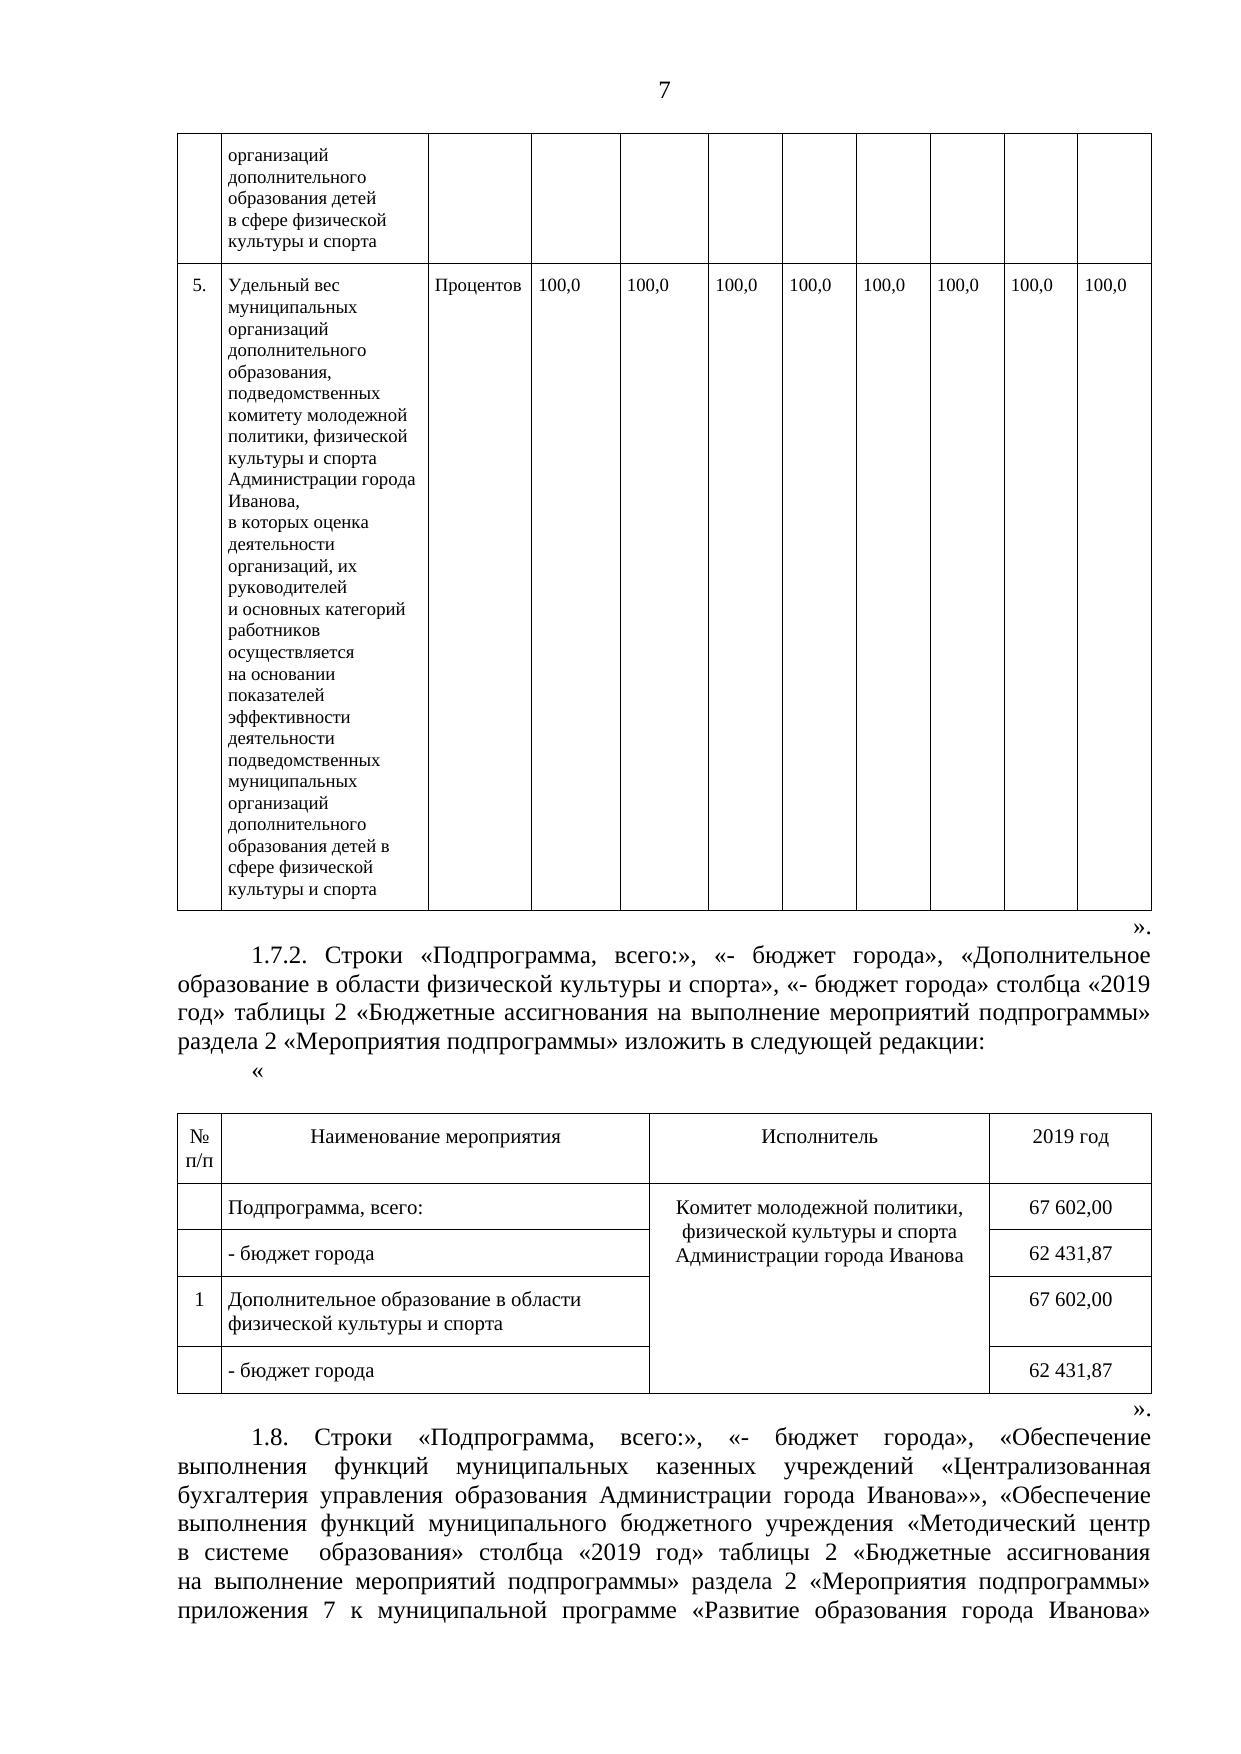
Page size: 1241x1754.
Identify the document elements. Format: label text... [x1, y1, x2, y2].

text 1.7.2. Строки «Подпрограмма, всего:», «- бюджет города», «Дополнительное образование в области физической культуры и спорта», «- бюджет города» столбца «2019 год» таблицы 2 «Бюджетные ассигнования на выполнение мероприятий подпрограммы» раздела 2 «Мероприятия подпрограммы» изложить в следующей редакции: [177, 940, 1152, 1055]
table_cell [178, 1184, 221, 1229]
table_cell Подпрограмма, всего: [222, 1184, 649, 1229]
table_cell 100,0 [783, 264, 856, 910]
table_header 2019 год [990, 1114, 1151, 1183]
table_cell [1005, 134, 1077, 263]
table_cell [857, 134, 930, 263]
table_cell 100,0 [621, 264, 708, 910]
table_cell - бюджет города [222, 1347, 649, 1392]
table_cell [783, 134, 856, 263]
table_cell Комитет молодежной политики, физической культуры и спорта Администрации города Иванова [650, 1184, 989, 1392]
table_cell 62 431,87 [990, 1347, 1151, 1392]
table_cell 62 431,87 [990, 1230, 1151, 1276]
table_cell [1078, 134, 1151, 263]
table_header Исполнитель [650, 1114, 989, 1183]
table_cell [178, 134, 221, 263]
table_cell [931, 134, 1004, 263]
table_cell 100,0 [931, 264, 1004, 910]
text « [177, 1055, 1152, 1084]
table_header № п/п [178, 1114, 221, 1183]
table_cell 67 602,00 [990, 1184, 1151, 1229]
text ». [177, 1394, 1152, 1422]
table_cell - бюджет города [222, 1230, 649, 1276]
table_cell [222, 134, 428, 263]
table_cell 5. [178, 264, 221, 910]
table_cell [429, 134, 531, 263]
table_cell [178, 1347, 221, 1392]
table_cell [621, 134, 708, 263]
table_cell 100,0 [709, 264, 782, 910]
table_cell 100,0 [1078, 264, 1151, 910]
table_cell [709, 134, 782, 263]
table_cell Удельный вес муниципальных организаций дополнительного образования, подведомственных комитету молодежной политики, физической культуры и спорта Администрации города Иванова, в которых оценка деятельности организаций, их руководителей и основных категорий работников осуществляется на основании показателей эффективности деятельности подведомственных муниципальных организаций дополнительного образования детей в сфере физической культуры и спорта [222, 264, 428, 910]
table_cell [178, 1230, 221, 1276]
table_cell Процентов [429, 264, 531, 910]
table_cell 1 [178, 1277, 221, 1346]
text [177, 1422, 1152, 1623]
table_cell 100,0 [1005, 264, 1077, 910]
table_cell 100,0 [857, 264, 930, 910]
table_cell [532, 134, 620, 263]
text ». [177, 911, 1152, 940]
table_cell Дополнительное образование в области физической культуры и спорта [222, 1277, 649, 1346]
table_cell 67 602,00 [990, 1277, 1151, 1346]
table_header Наименование мероприятия [222, 1114, 649, 1183]
table_cell 100,0 [532, 264, 620, 910]
